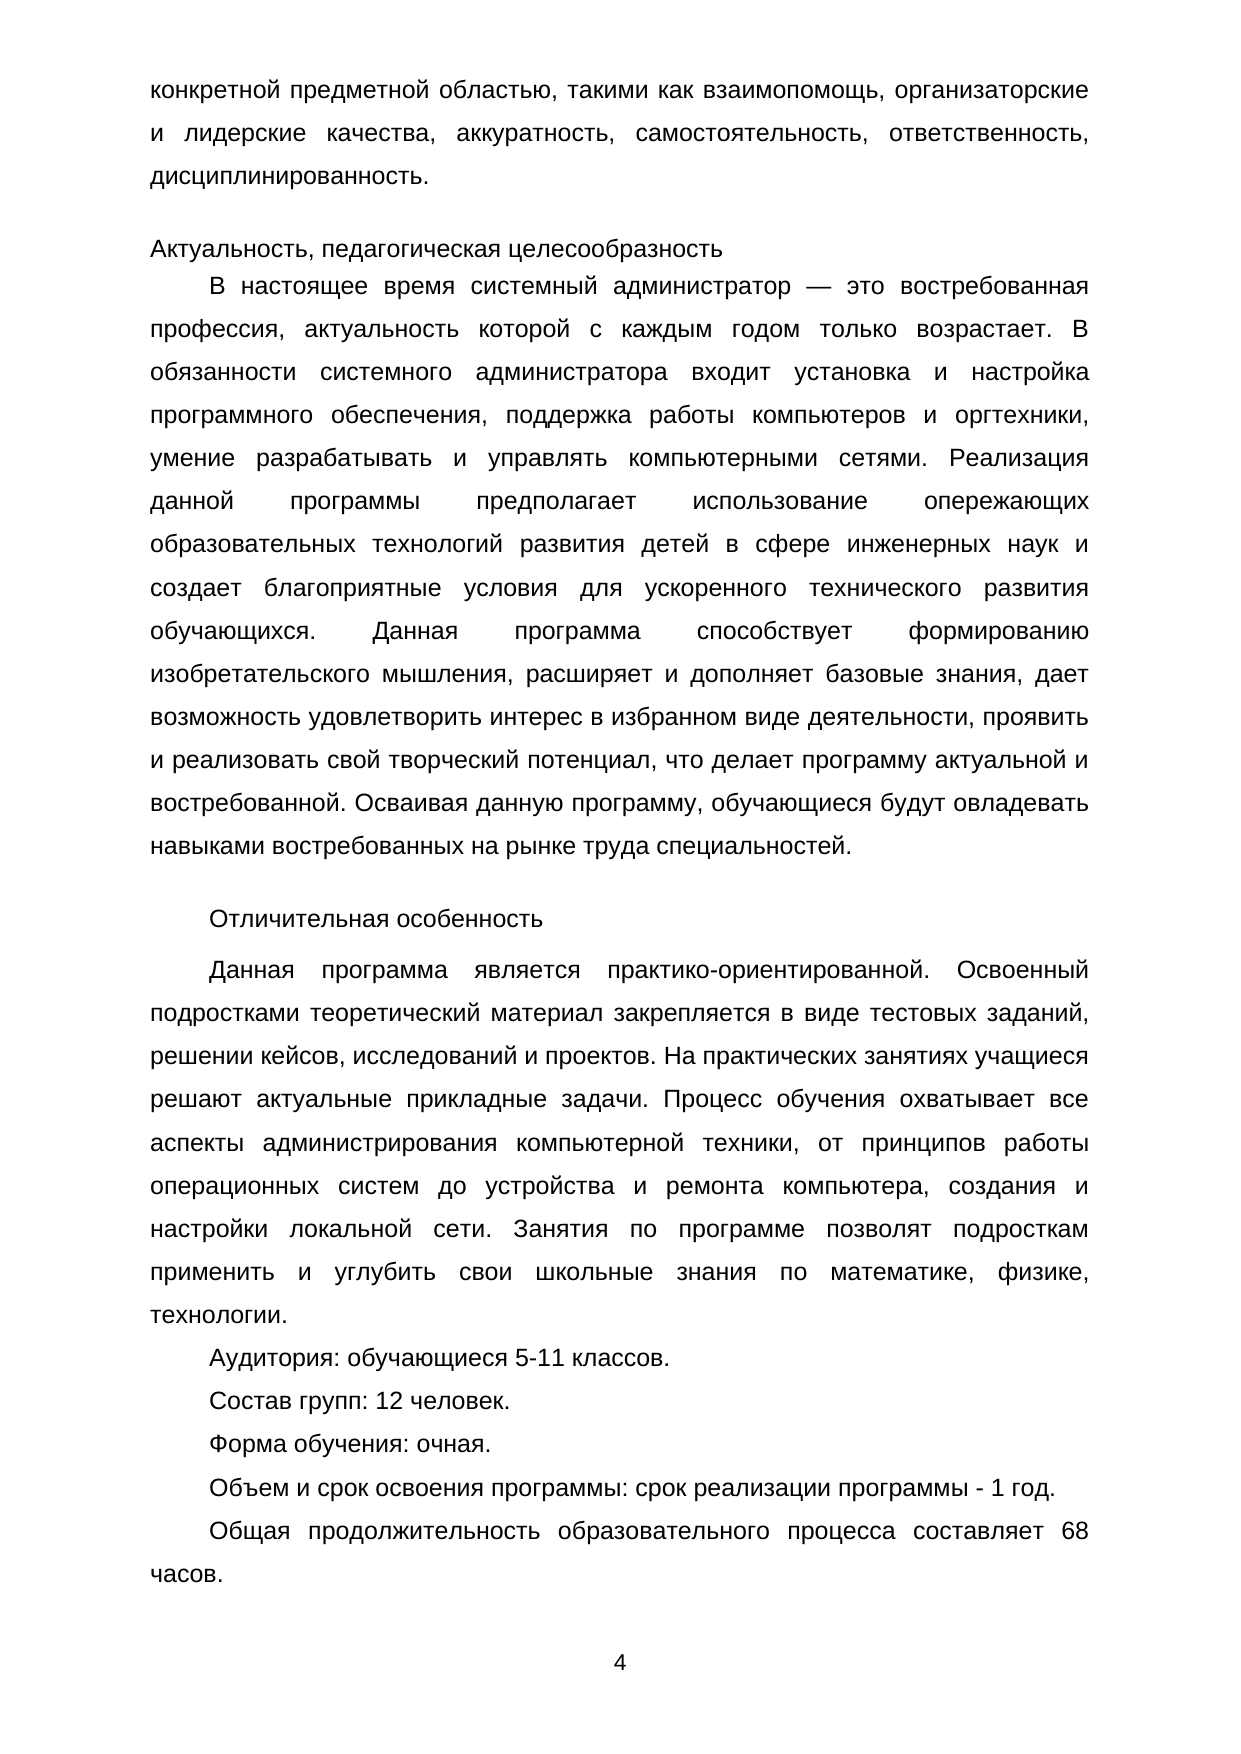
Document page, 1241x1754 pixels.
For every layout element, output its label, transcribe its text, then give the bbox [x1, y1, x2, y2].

text Состав групп: 12 человек. [150, 1386, 1090, 1415]
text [150, 75, 1090, 190]
text Аудитория: обучающиеся 5-11 классов. [150, 1343, 1090, 1372]
subtitle Актуальность, педагогическая целесообразность [150, 233, 1090, 262]
text Объем и срок освоения программы: срок реализации программы - 1 год. [150, 1472, 1090, 1501]
subtitle Отличительная особенность [150, 903, 1090, 932]
text В настоящее время системный администратор — это востребованная профессия, актуальность которой с каждым годом только возрастает. В обязанности системного администратора входит установка и настройка программного обеспечения, поддержка работы компьютеров и оргтехники, умение разрабатывать и управлять компьютерными сетями. Реализация данной программы предполагает использование опережающих образовательных технологий развития детей в сфере инженерных наук и создает благоприятные условия для ускоренного технического развития обучающихся. Данная программа способствует формированию изобретательского мышления, расширяет и дополняет базовые знания, дает возможность удовлетворить интерес в избранном виде деятельности, проявить и реализовать свой творческий потенциал, что делает программу актуальной и востребованной. Осваивая данную программу, обучающиеся будут овладевать навыками востребованных на рынке труда специальностей. [150, 271, 1090, 860]
text Общая продолжительность образовательного процесса составляет 68 часов. [150, 1516, 1090, 1587]
text Данная программа является практико-ориентированной. Освоенный подростками теоретический материал закрепляется в виде тестовых заданий, решении кейсов, исследований и проектов. На практических занятиях учащиеся решают актуальные прикладные задачи. Процесс обучения охватывает все аспекты администрирования компьютерной техники, от принципов работы операционных систем до устройства и ремонта компьютера, создания и настройки локальной сети. Занятия по программе позволят подросткам применить и углубить свои школьные знания по математике, физике, технологии. [150, 955, 1090, 1329]
text Форма обучения: очная. [150, 1429, 1090, 1458]
